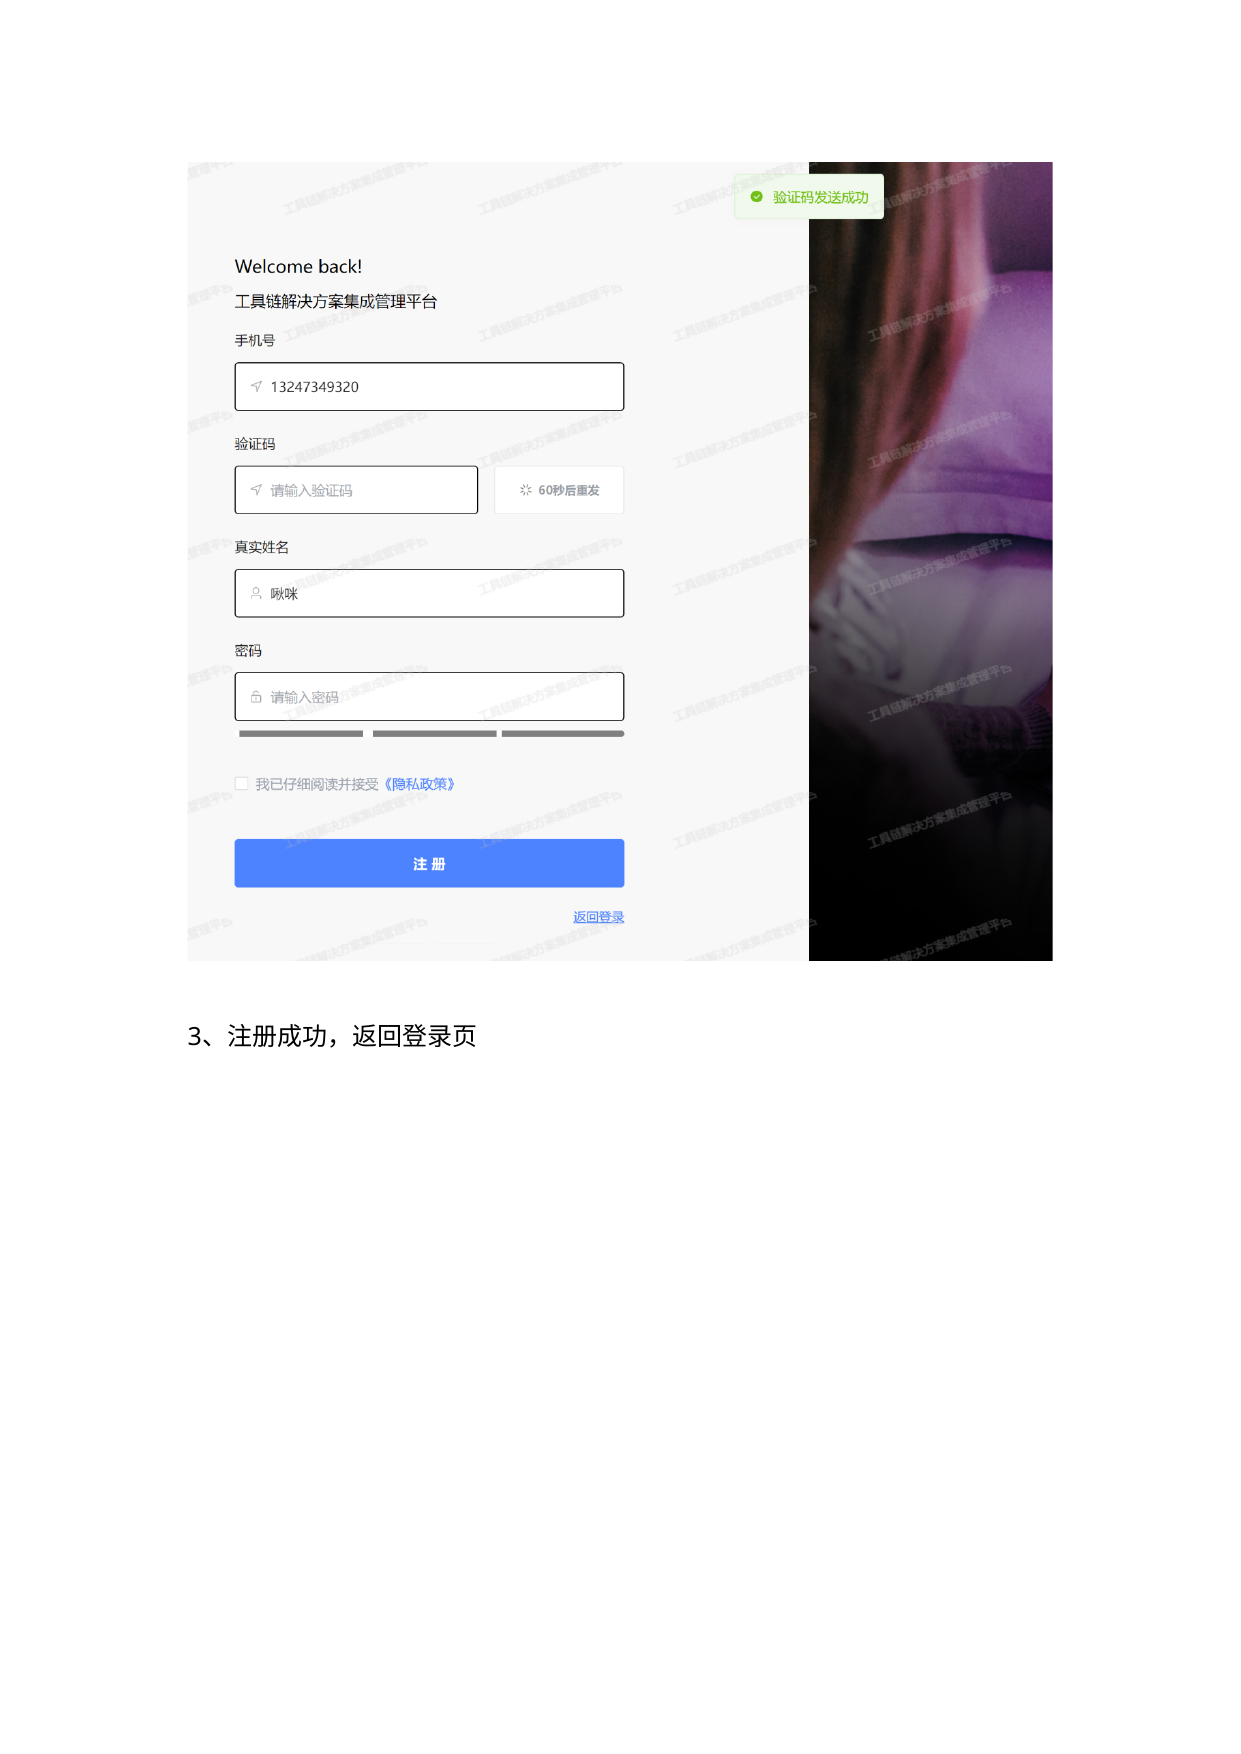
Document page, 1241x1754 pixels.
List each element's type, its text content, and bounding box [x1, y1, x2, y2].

text 3、注册成功，返回登录页 [187, 1002, 1053, 1067]
picture [187, 162, 1053, 961]
